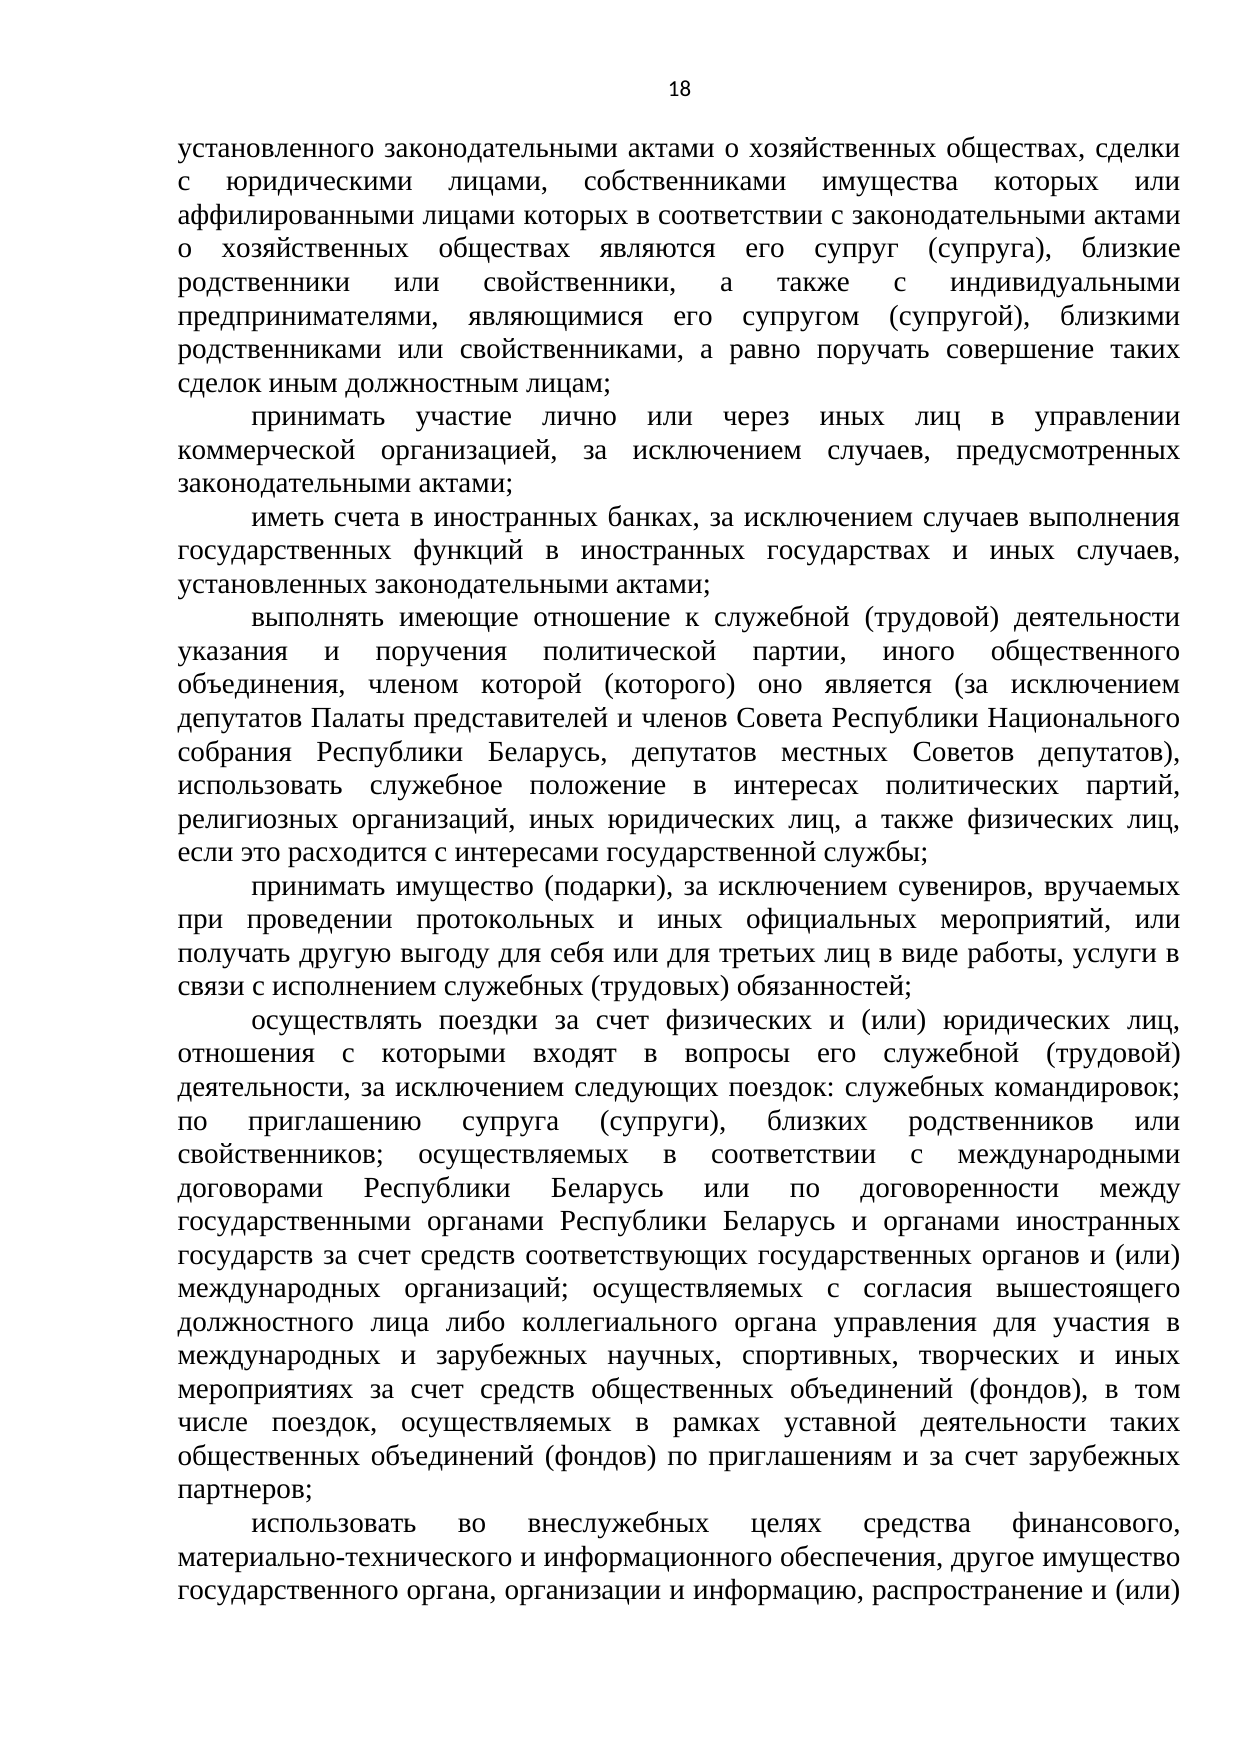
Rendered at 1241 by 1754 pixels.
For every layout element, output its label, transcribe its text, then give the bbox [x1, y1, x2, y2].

text принимать имущество (подарки), за исключением сувениров, вручаемых при проведении протокольных и иных официальных мероприятий, или получать другую выгоду для себя или для третьих лиц в виде работы, услуги в связи с исполнением служебных (трудовых) обязанностей; [177, 868, 1181, 1002]
text осуществлять поездки за счет физических и (или) юридических лиц, отношения с которыми входят в вопросы его служебной (трудовой) деятельности, за исключением следующих поездок: служебных командировок; по приглашению супруга (супруги), близких родственников или свойственников; осуществляемых в соответствии с международными договорами Республики Беларусь или по договоренности между государственными органами Республики Беларусь и органами иностранных государств за счет средств соответствующих государственных органов и (или) международных организаций; осуществляемых с согласия вышестоящего должностного лица либо коллегиального органа управления для участия в международных и зарубежных научных, спортивных, творческих и иных мероприятиях за счет средств общественных объединений (фондов), в том числе поездок, осуществляемых в рамках уставной деятельности таких общественных объединений (фондов) по приглашениям и за счет зарубежных партнеров; [177, 1002, 1181, 1505]
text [177, 1505, 1181, 1606]
text принимать участие лично или через иных лиц в управлении коммерческой организацией, за исключением случаев, предусмотренных законодательными актами; [177, 398, 1181, 499]
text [177, 130, 1181, 398]
text выполнять имеющие отношение к служебной (трудовой) деятельности указания и поручения политической партии, иного общественного объединения, членом которой (которого) оно является (за исключением депутатов Палаты представителей и членов Совета Республики Национального собрания Республики Беларусь, депутатов местных Советов депутатов), использовать служебное положение в интересах политических партий, религиозных организаций, иных юридических лиц, а также физических лиц, если это расходится с интересами государственной службы; [177, 599, 1181, 868]
text иметь счета в иностранных банках, за исключением случаев выполнения государственных функций в иностранных государствах и иных случаев, установленных законодательными актами; [177, 499, 1181, 599]
